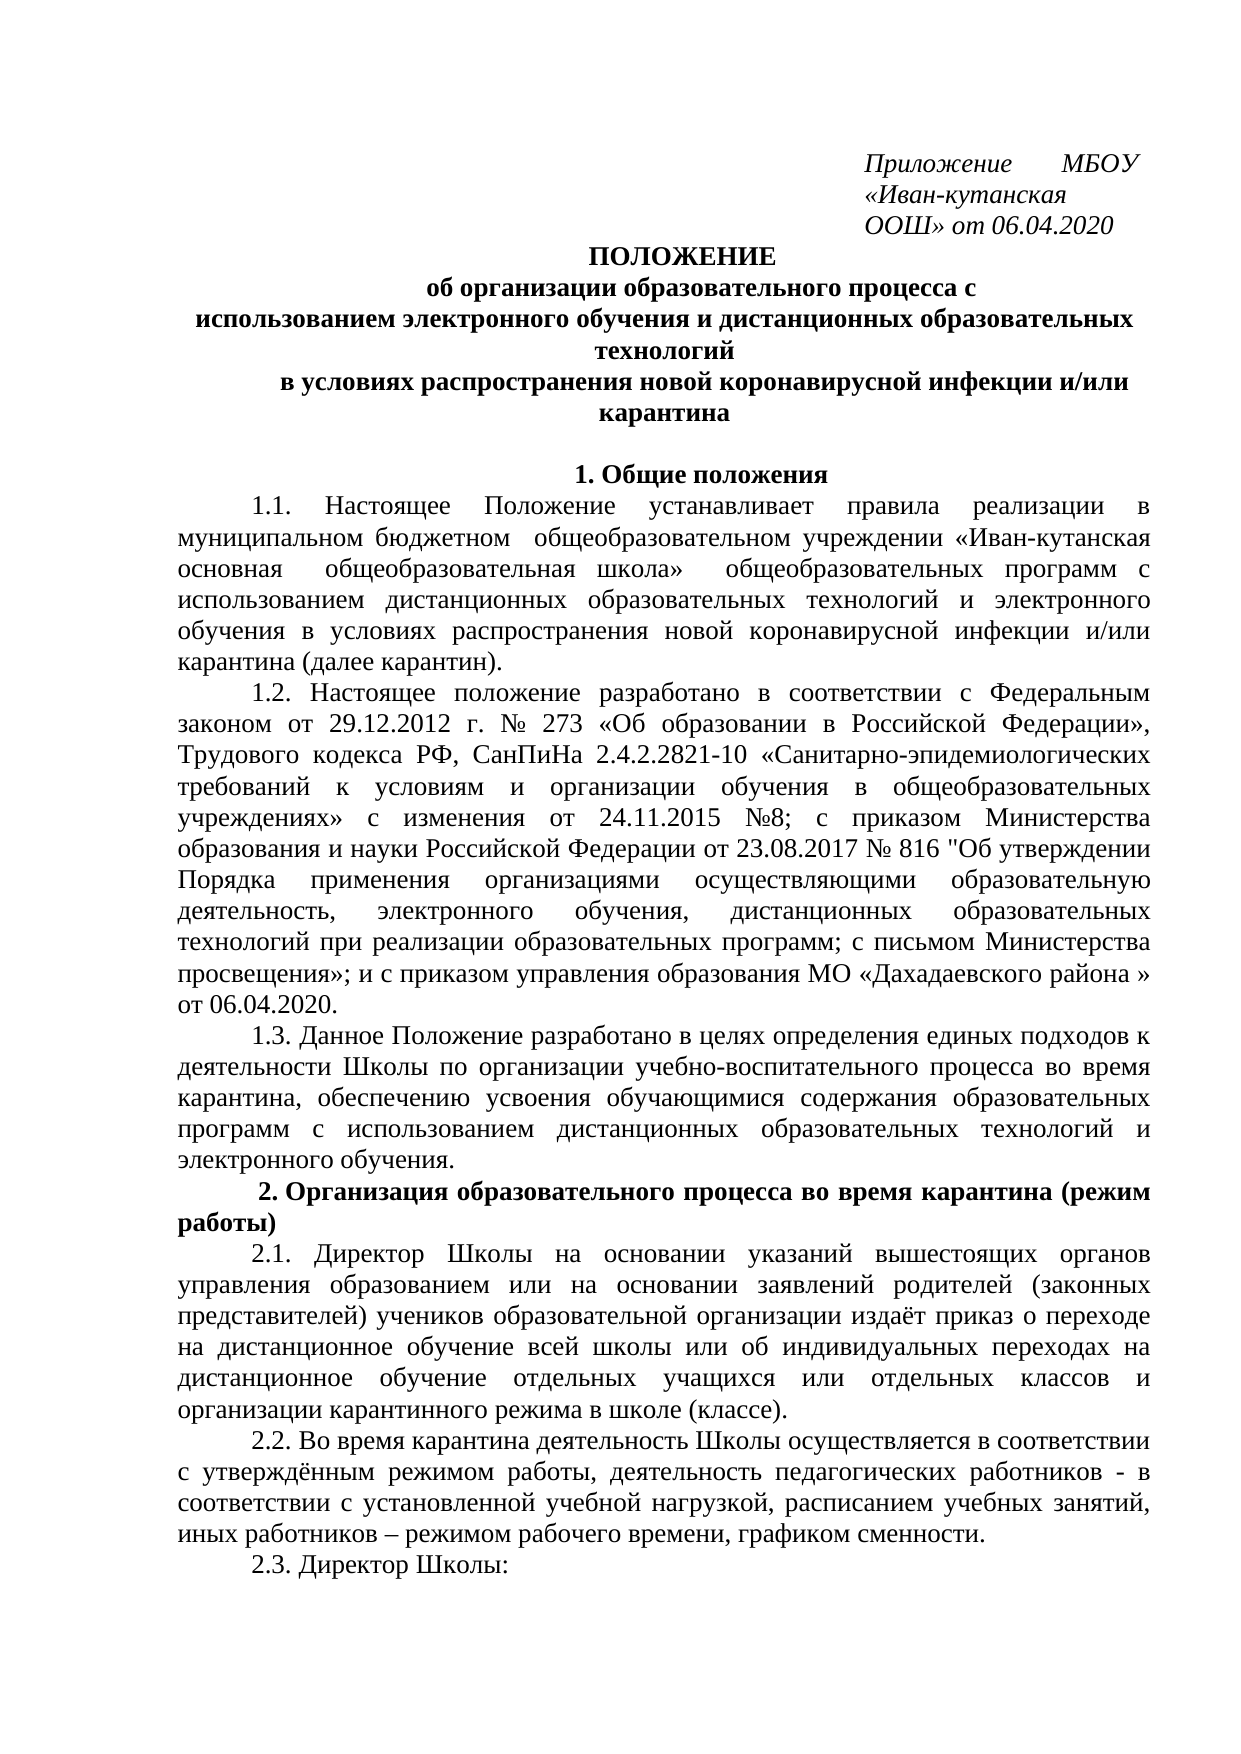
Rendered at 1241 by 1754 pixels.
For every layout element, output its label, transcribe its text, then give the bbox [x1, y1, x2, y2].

text в условиях распространения новой коронавирусной инфекции и/или карантина [177, 365, 1152, 427]
text 1.1. Настоящее Положение устанавливает правила реализации в муниципальном бюджетном общеобразовательном учреждении «Иван-кутанская основная общеобразовательная школа» общеобразовательных программ с использованием дистанционных образовательных технологий и электронного обучения в условиях распространения новой коронавирусной инфекции и/или карантина (далее карантин). [177, 489, 1152, 676]
text 1. Общие положения [177, 458, 1152, 489]
text 2. Организация образовательного процесса во время карантина (режим работы) [177, 1175, 1152, 1237]
text 1.2. Настоящее положение разработано в соответствии с Федеральным законом от 29.12.2012 г. № 273 «Об образовании в Российской Федерации», Трудового кодекса РФ, СанПиНа 2.4.2.2821-10 «Санитарно-эпидемиологических требований к условиям и организации обучения в общеобразовательных учреждениях» с изменения от 24.11.2015 №8; с приказом Министерства образования и науки Российской Федерации от 23.08.2017 № 816 "Об утверждении Порядка применения организациями осуществляющими образовательную деятельность, электронного обучения, дистанционных образовательных технологий при реализации образовательных программ; с письмом Министерства просвещения»; и с приказом управления образования МО «Дахадаевского района » от 06.04.2020. [177, 676, 1152, 1019]
text ПОЛОЖЕНИЕ [177, 240, 1152, 271]
text об организации образовательного процесса с использованием электронного обучения и дистанционных образовательных технологий [177, 271, 1152, 365]
table_header Приложение МБОУ «Иван-кутанская ООШ» от 06.04.2020 [853, 147, 1152, 240]
text 2.3. Директор Школы: [177, 1548, 1152, 1579]
text 2.2. Во время карантина деятельность Школы осуществляется в соответствии с утверждённым режимом работы, деятельность педагогических работников - в соответствии с установленной учебной нагрузкой, расписанием учебных занятий, иных работников – режимом рабочего времени, графиком сменности. [177, 1424, 1152, 1548]
text 2.1. Директор Школы на основании указаний вышестоящих органов управления образованием или на основании заявлений родителей (законных представителей) учеников образовательной организации издаёт приказ о переходе на дистанционное обучение всей школы или об индивидуальных переходах на дистанционное обучение отдельных учащихся или отдельных классов и организации карантинного режима в школе (классе). [177, 1237, 1152, 1424]
text 1.3. Данное Положение разработано в целях определения единых подходов к деятельности Школы по организации учебно-воспитательного процесса во время карантина, обеспечению усвоения обучающимися содержания образовательных программ с использованием дистанционных образовательных технологий и электронного обучения. [177, 1019, 1152, 1175]
